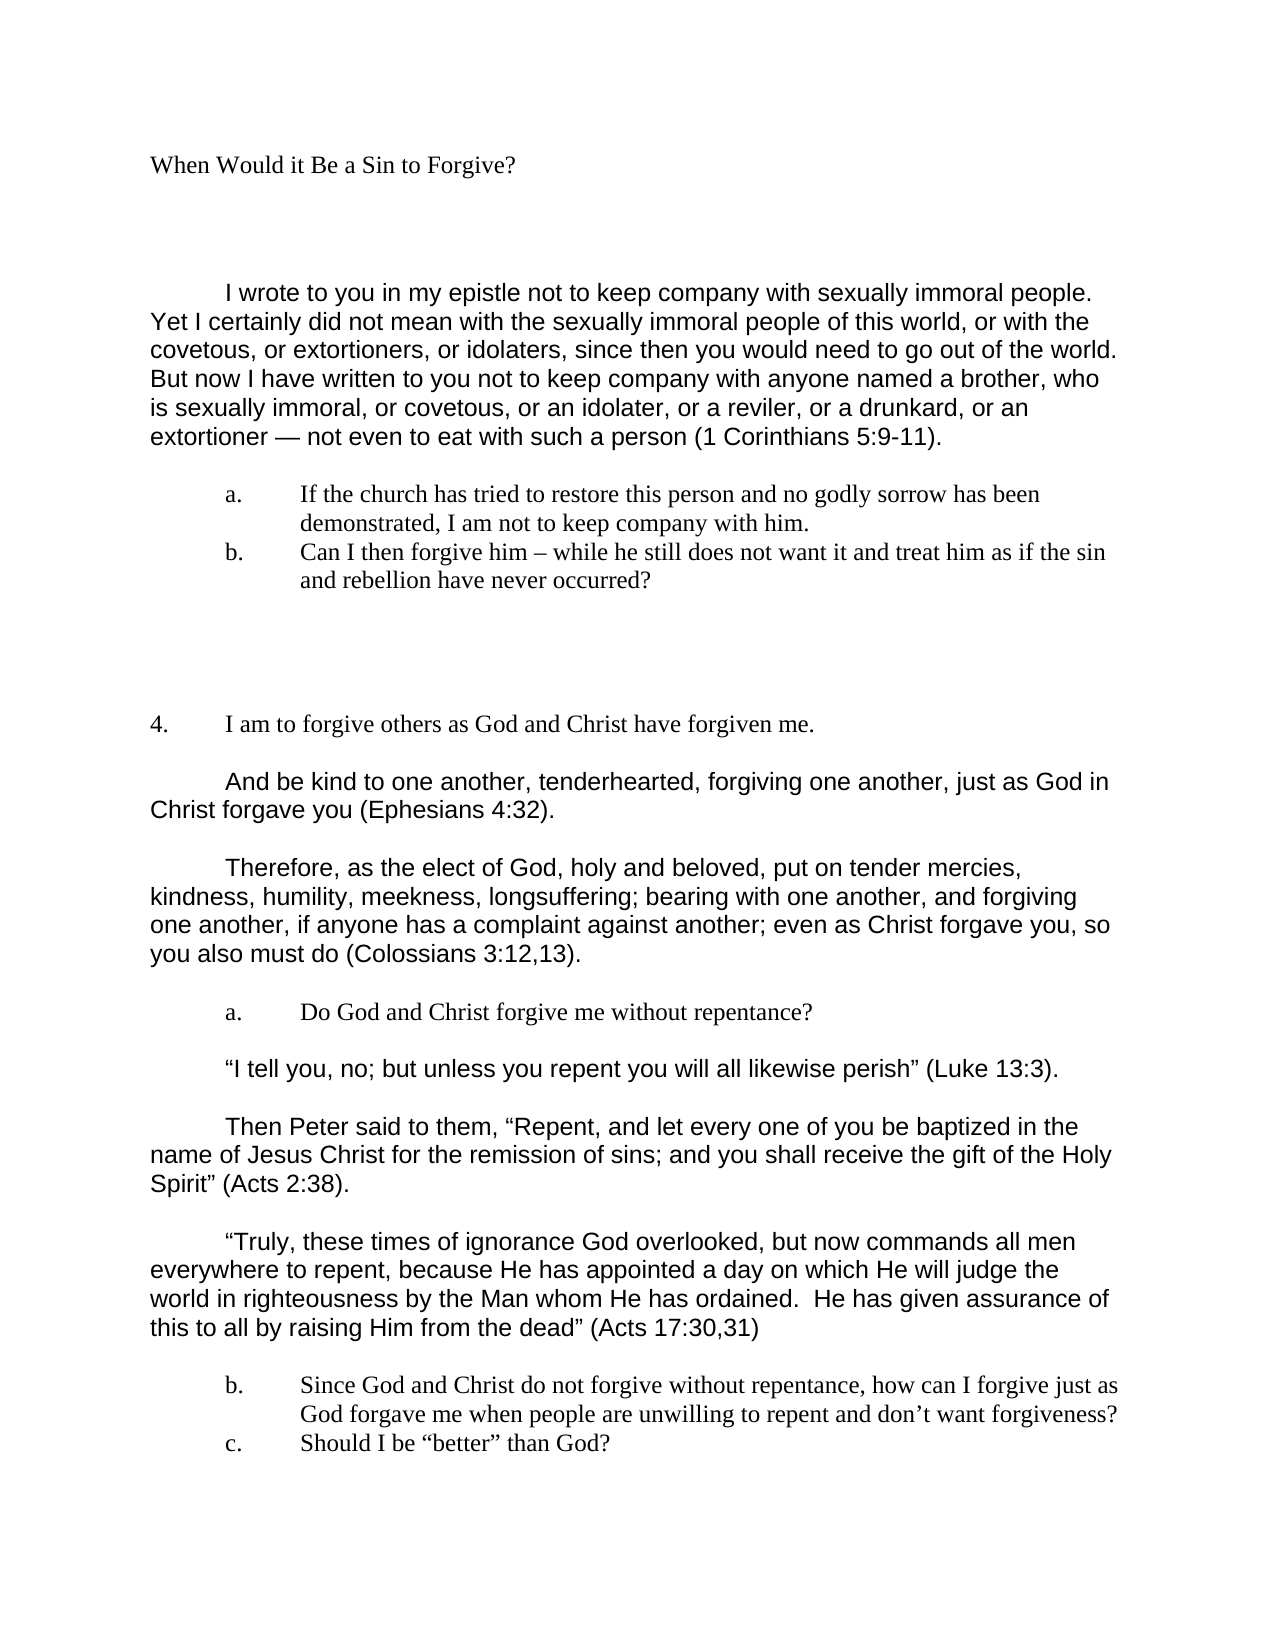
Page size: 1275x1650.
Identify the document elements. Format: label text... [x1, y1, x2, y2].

list Do God and Christ forgive me without repentance? [225, 997, 1125, 1026]
list Since God and Christ do not forgive without repentance, how can I forgive just as God forgave me when people are unwilling to repent and don’t want forgiveness? [225, 1371, 1125, 1428]
text “Truly, these times of ignorance God overlooked, but now commands all men everywhere to repent, because He has appointed a day on which He will judge the world in righteousness by the Man whom He has ordained. He has given assurance of this to all by raising Him from the dead” (Acts 17:30,31) [150, 1227, 1125, 1342]
text And be kind to one another, tenderhearted, forgiving one another, just as God in Christ forgave you (Ephesians 4:32). [150, 767, 1125, 824]
list Can I then forgive him – while he still does not want it and treat him as if the sin and rebellion have never occurred? [225, 537, 1125, 594]
list I am to forgive others as God and Christ have forgiven me. [150, 709, 1125, 738]
text “I tell you, no; but unless you repent you will all likewise perish” (Luke 13:3). [150, 1054, 1125, 1083]
text I wrote to you in my epistle not to keep company with sexually immoral people. Yet I certainly did not mean with the sexually immoral people of this world, or with the covetous, or extortioners, or idolaters, since then you would need to go out of the world. But now I have written to you not to keep company with anyone named a brother, who is sexually immoral, or covetous, or an idolater, or a reviler, or a drunkard, or an extortioner — not even to eat with such a person (1 Corinthians 5:9-11). [150, 278, 1125, 451]
list Should I be “better” than God? [225, 1428, 1125, 1457]
text Then Peter said to them, “Repent, and let every one of you be baptized in the name of Jesus Christ for the remission of sins; and you shall receive the gift of the Holy Spirit” (Acts 2:38). [150, 1112, 1125, 1198]
text Therefore, as the elect of God, holy and beloved, put on tender mercies, kindness, humility, meekness, longsuffering; bearing with one another, and forgiving one another, if anyone has a complaint against another; even as Christ forgave you, so you also must do (Colossians 3:12,13). [150, 853, 1125, 968]
list If the church has tried to restore this person and no godly sorrow has been demonstrated, I am not to keep company with him. [225, 479, 1125, 537]
